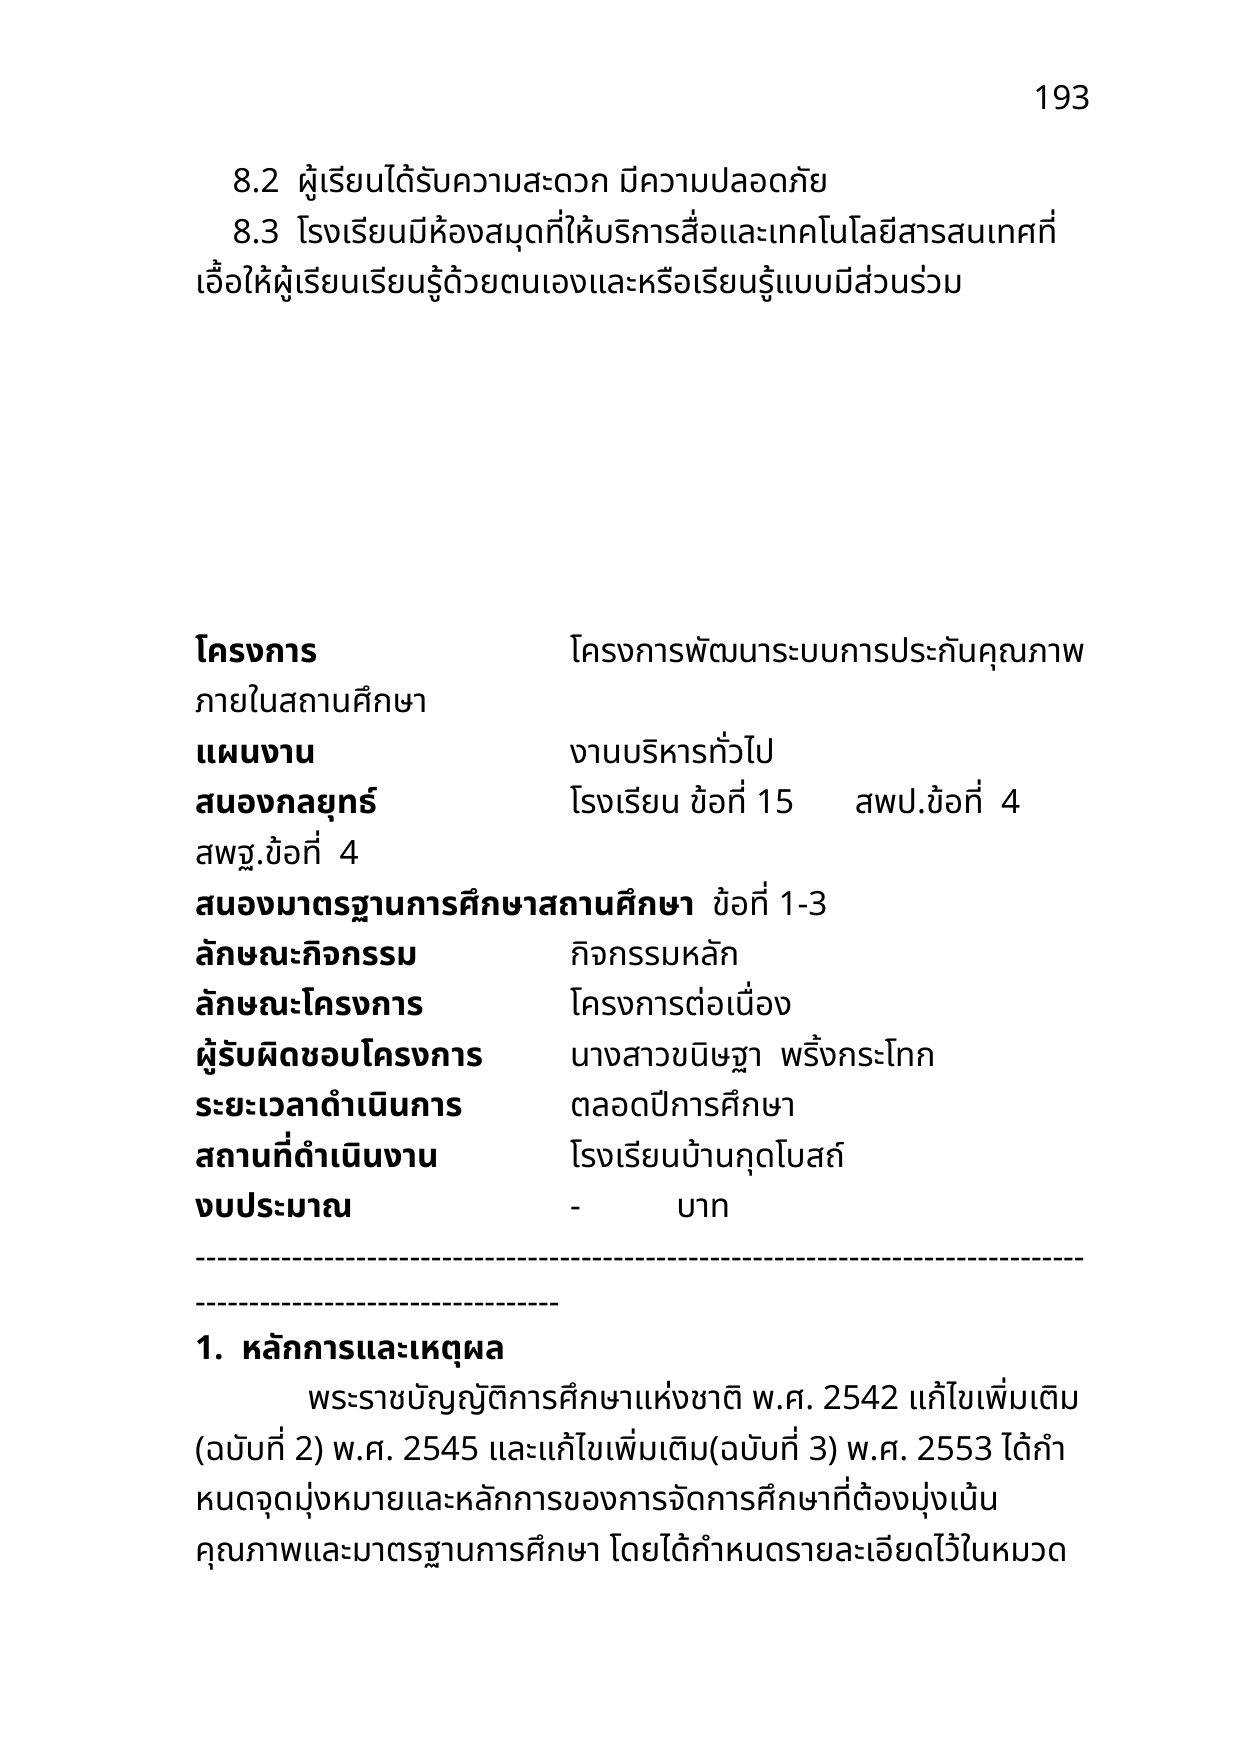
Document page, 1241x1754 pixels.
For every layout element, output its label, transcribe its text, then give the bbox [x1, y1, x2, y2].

text งบประมาณ - บาท [195, 1182, 1090, 1233]
text โครงการ โครงการพัฒนาระบบการประกันคุณภาพภายในสถานศึกษา [195, 627, 1090, 728]
text แผนงาน งานบริหารทั่วไป [195, 728, 1090, 778]
text ระยะเวลาดำเนินการ ตลอดปีการศึกษา [195, 1081, 1090, 1132]
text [195, 1374, 1090, 1576]
text --------------------------------------------------------------------------------------------------------------------- [195, 1233, 1090, 1323]
text สนองกลยุทธ์ โรงเรียน ข้อที่ 15 สพป.ข้อที่ 4 สพฐ.ข้อที่ 4 [195, 778, 1090, 879]
text ลักษณะโครงการ โครงการต่อเนื่อง [195, 980, 1090, 1031]
text 1. หลักการและเหตุผล [195, 1323, 1090, 1374]
text สถานที่ดำเนินงาน โรงเรียนบ้านกุดโบสถ์ [195, 1132, 1090, 1182]
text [195, 157, 1090, 309]
text ลักษณะกิจกรรม กิจกรรมหลัก [195, 930, 1090, 980]
text ผู้รับผิดชอบโครงการ นางสาวขนิษฐา พริ้งกระโทก [195, 1031, 1090, 1081]
text สนองมาตรฐานการศึกษาสถานศึกษา ข้อที่ 1-3 [195, 879, 1090, 930]
